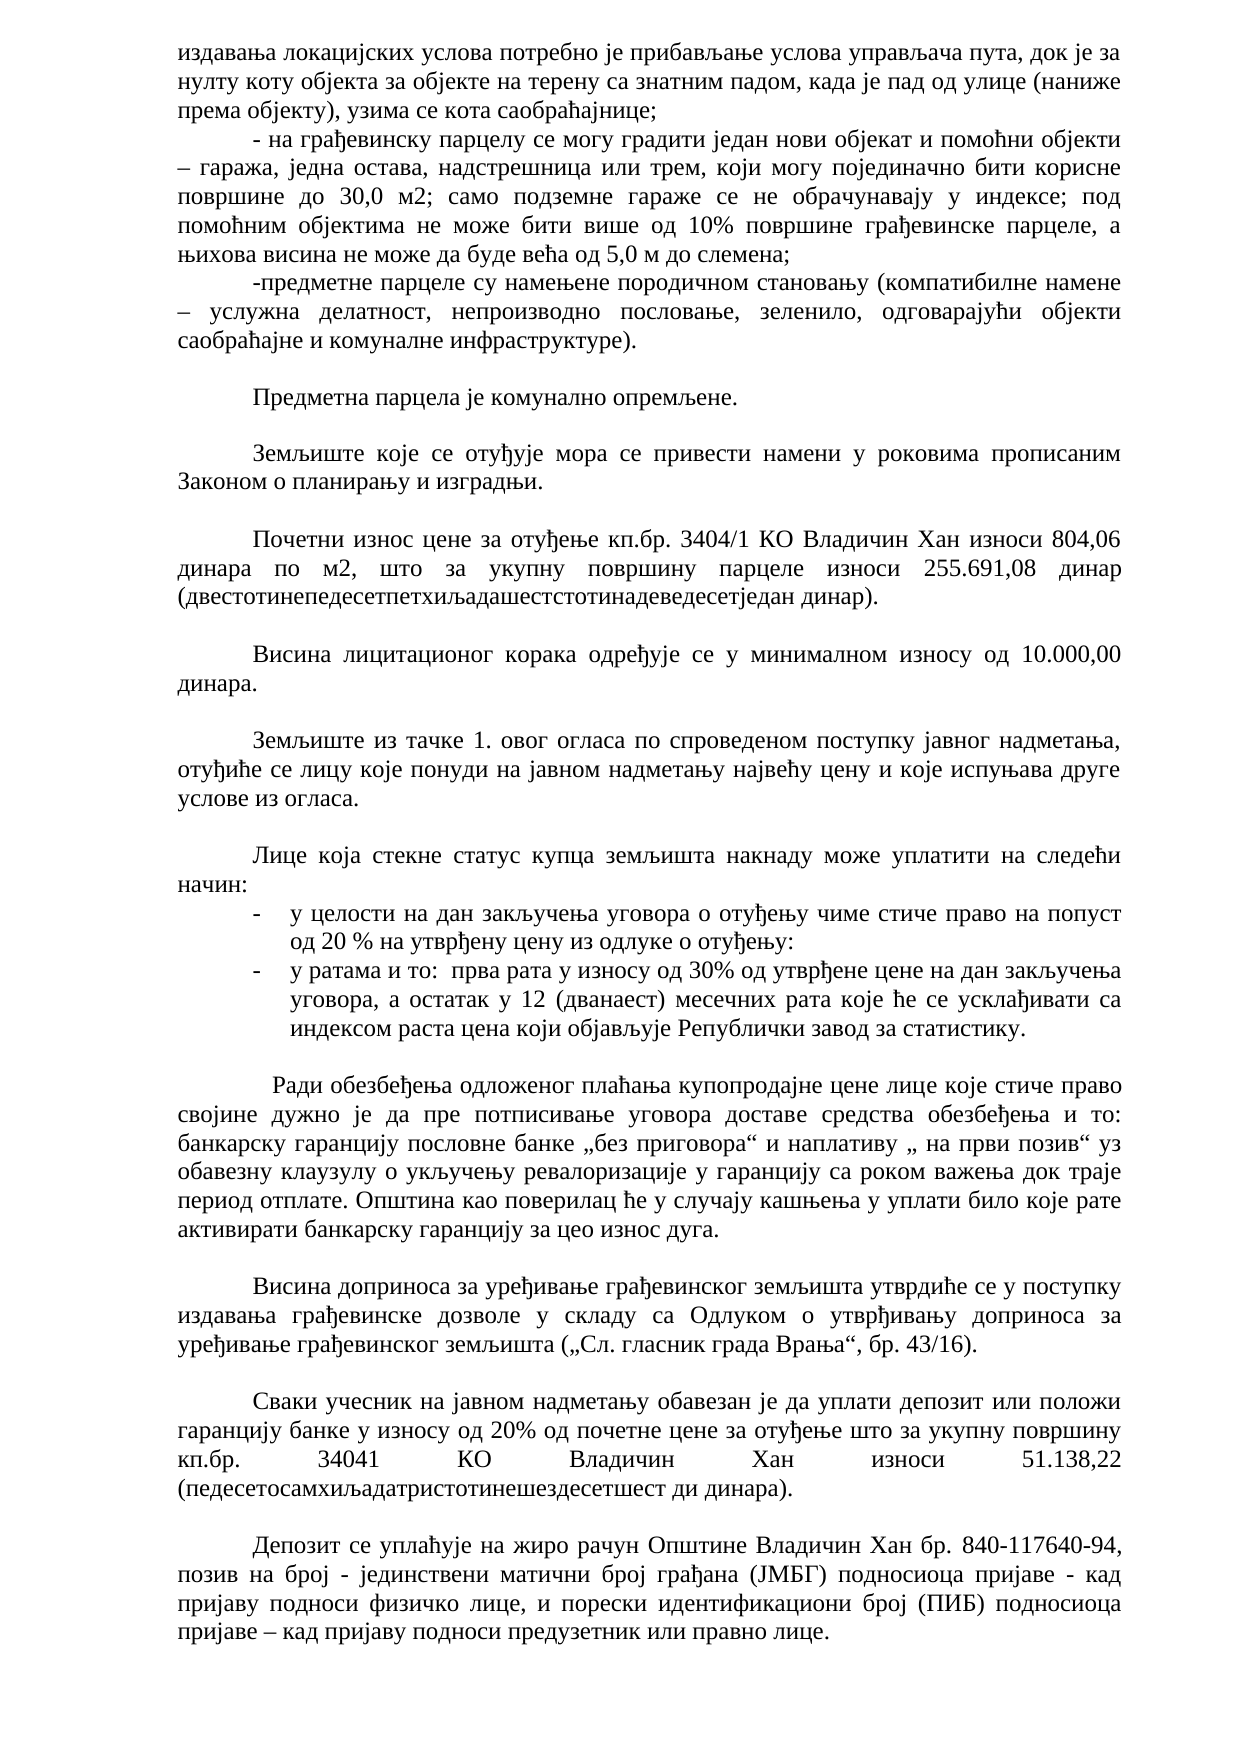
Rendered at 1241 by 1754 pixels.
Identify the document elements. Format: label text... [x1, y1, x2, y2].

text Висина лицитационог корака одређује се у минималном износу од 10.000,00 динара. [177, 639, 1122, 696]
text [177, 37, 1122, 124]
list у ратама и то: прва рата у износу од 30% од утврђене цене на дан закључења уговора, а остатак у 12 (дванаест) месечних рата које ће се усклађивати са индексом раста цена који објављује Републички завод за статистику. [252, 955, 1122, 1041]
text Предметна парцела је комунално опремљене. [177, 382, 1122, 411]
text Лице која стекне статус купца земљишта накнаду може уплатити на следећи начин: [177, 840, 1122, 898]
text -предметне парцеле су намењене породичном становању (компатибилне намене – услужна делатност, непроизводно пословање, зеленило, одговарајући објекти саобраћајне и комуналне инфраструктуре). [177, 267, 1122, 354]
text Почетни износ цене за отуђење кп.бр. 3404/1 КО Владичин Хан износи 804,06 динара по м2, што за укупну површину парцеле износи 255.691,08 динар (двестотинепедесетпетхиљадашестстотинадеведесетједан динар). [177, 524, 1122, 610]
text Земљиште из тачке 1. овог огласа по спроведеном поступку јавног надметања, отуђиће се лицу које понуди на јавном надметању највећу цену и које испуњава друге услове из огласа. [177, 725, 1122, 811]
text Земљиште које се отуђује мора се привести намени у роковима прописаним Законом о планирању и изградњи. [177, 438, 1122, 495]
text - на грађевинску парцелу се могу градити један нови објекат и помоћни објекти – гаража, једна остава, надстрешница или трем, који могу појединачно бити корисне површине до 30,0 м2; само подземне гараже се не обрачунавају у индексе; под помоћним објектима не може бити више од 10% површине грађевинске парцеле, а њихова висина не може да буде већа од 5,0 м до слемена; [177, 124, 1122, 267]
text Сваки учесник на јавном надметању обавезан је да уплати депозит или положи гаранцију банке у износу од 20% од почетне цене за отуђење што за укупну површину кп.бр. 34041 КО Владичин Хан износи 51.138,22 (педесетосамхиљадатристотинешездесетшест ди динара). [177, 1386, 1122, 1501]
text Депозит се уплаћује на жиро рачун Општине Владичин Хан бр. 840-117640-94, позив на број - јединствени матични број грађана (ЈМБГ) подносиоца пријаве - кад пријаву подноси физичко лице, и порески идентификациони број (ПИБ) подносиоца пријаве – кад пријаву подноси предузетник или правно лице. [177, 1530, 1122, 1645]
text Ради обезбеђења одложеног плаћања купопродајне цене лице које стиче право својине дужно је да пре потписивање уговора доставе средства обезбеђења и то: банкарску гаранцију пословне банке „без приговора“ и наплативу „ на први позив“ уз обавезну клаузулу о укључењу ревалоризације у гаранцију са роком важења док траје период отплате. Општина као поверилац ће у случају кашњења у уплати било које рате активирати банкарску гаранцију за цео износ дуга. [177, 1070, 1122, 1243]
list у целости на дан закључења уговора о отуђењу чиме стиче право на попуст од 20 % на утврђену цену из одлуке о отуђењу: [252, 898, 1122, 955]
text Висина доприноса за уређивање грађевинског земљишта утврдиће се у поступку издавања грађевинске дозволе у складу са Одлуком о утврђивању доприноса за уређивање грађевинског земљишта („Сл. гласник града Врања“, бр. 43/16). [177, 1271, 1122, 1358]
